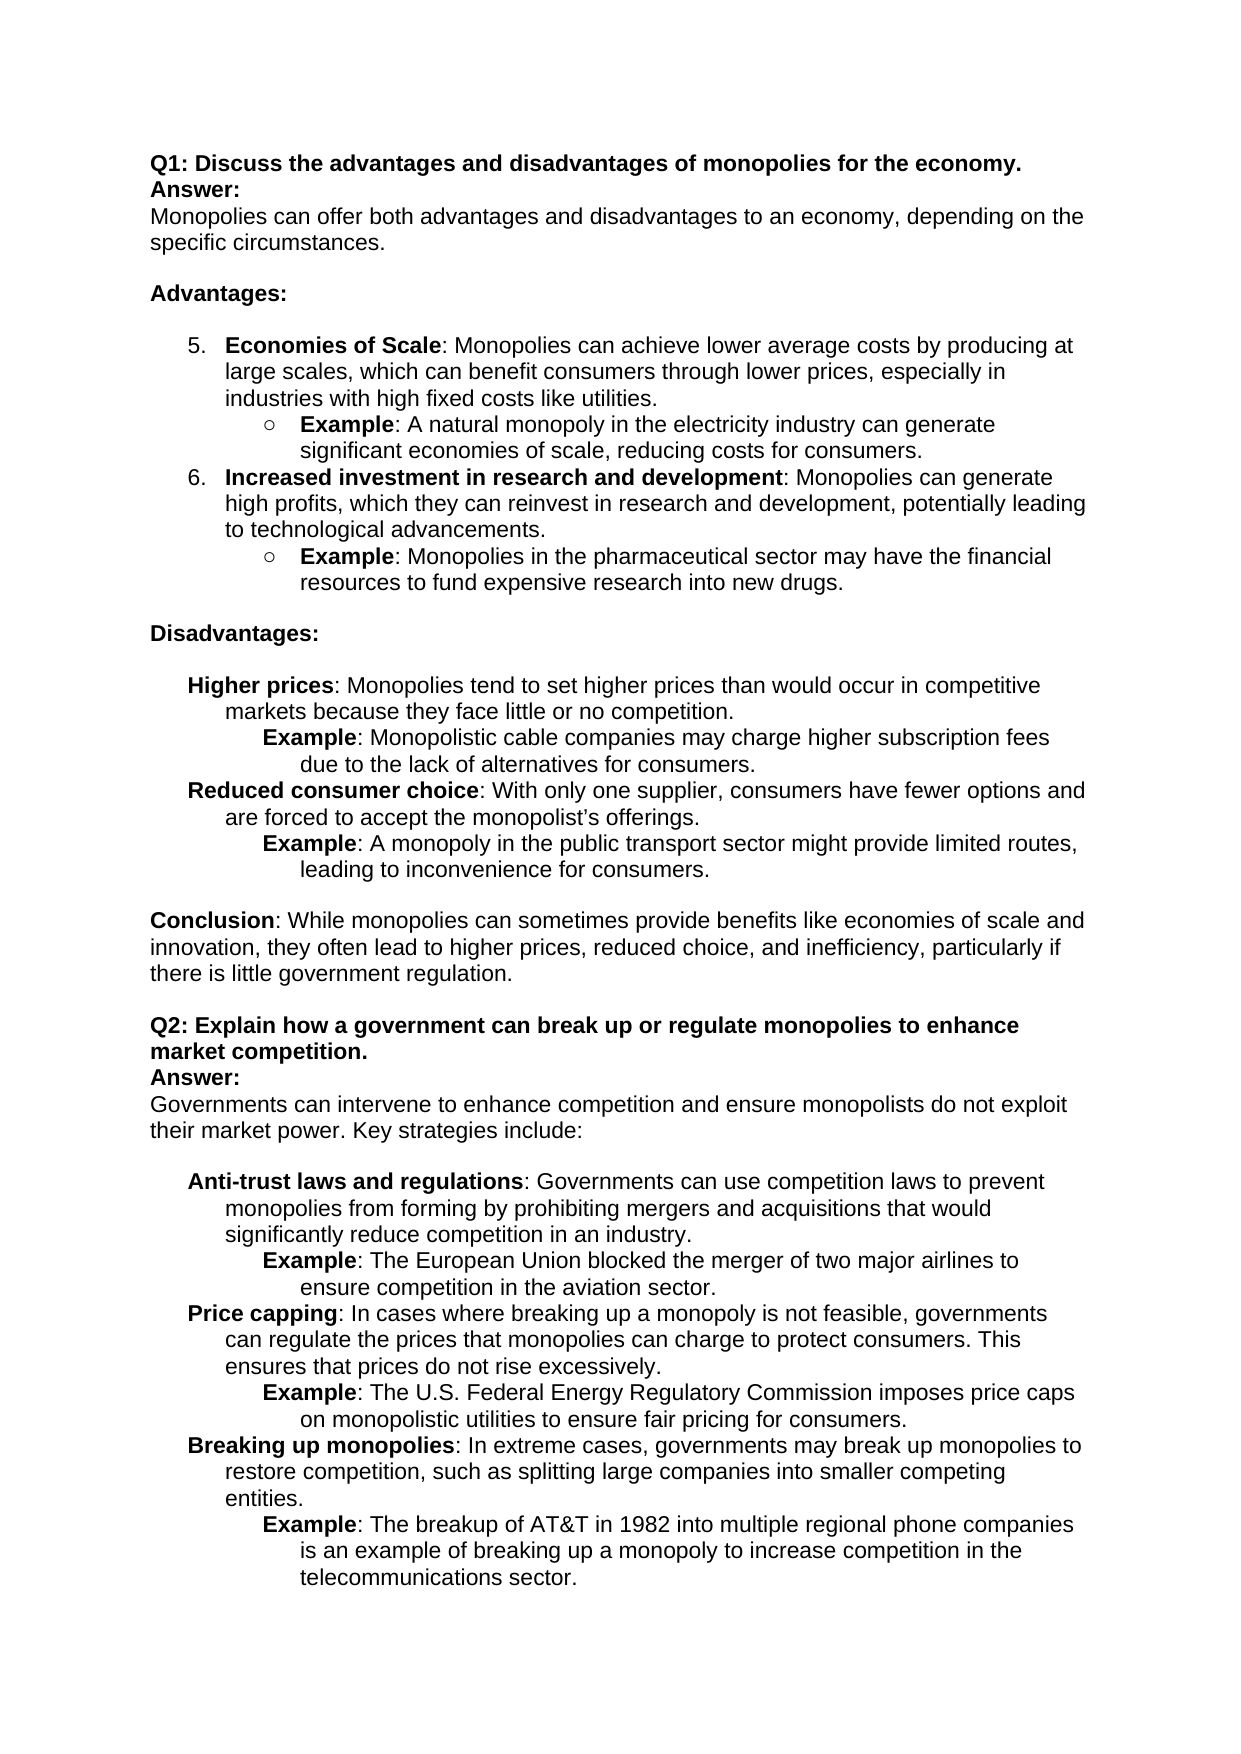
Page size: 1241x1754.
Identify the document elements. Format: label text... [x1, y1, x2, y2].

list Economies of Scale: Monopolies can achieve lower average costs by producing at large scales, which can benefit consumers through lower prices, especially in industries with high fixed costs like utilities. [187, 332, 1090, 411]
text Q2: Explain how a government can break up or regulate monopolies to enhance market competition. Answer: Governments can intervene to enhance competition and ensure monopolists do not exploit their market power. Key strategies include: [150, 1012, 1090, 1143]
text Conclusion: While monopolies can sometimes provide benefits like economies of scale and innovation, they often lead to higher prices, reduced choice, and inefficiency, particularly if there is little government regulation. [150, 907, 1090, 987]
list Example: The European Union blocked the merger of two major airlines to ensure competition in the aviation sector. [262, 1247, 1090, 1300]
list Example: The breakup of AT&T in 1982 into multiple regional phone companies is an example of breaking up a monopoly to increase competition in the telecommunications sector. [262, 1511, 1090, 1590]
list Anti-trust laws and regulations: Governments can use competition laws to prevent monopolies from forming by prohibiting mergers and acquisitions that would significantly reduce competition in an industry. [187, 1168, 1090, 1247]
list Example: Monopolies in the pharmaceutical sector may have the financial resources to fund expensive research into new drugs. [262, 543, 1090, 595]
list Price capping: In cases where breaking up a monopoly is not feasible, governments can regulate the prices that monopolies can charge to protect consumers. This ensures that prices do not rise excessively. [187, 1300, 1090, 1379]
text Disadvantages: [150, 620, 1090, 647]
list Example: A natural monopoly in the electricity industry can generate significant economies of scale, reducing costs for consumers. [262, 411, 1090, 463]
list Increased investment in research and development: Monopolies can generate high profits, which they can reinvest in research and development, potentially leading to technological advancements. [187, 463, 1090, 543]
list Higher prices: Monopolies tend to set higher prices than would occur in competitive markets because they face little or no competition. [187, 672, 1090, 724]
list Reduced consumer choice: With only one supplier, consumers have fewer options and are forced to accept the monopolist’s offerings. [187, 777, 1090, 830]
list Breaking up monopolies: In extreme cases, governments may break up monopolies to restore competition, such as splitting large companies into smaller competing entities. [187, 1432, 1090, 1511]
list Example: Monopolistic cable companies may charge higher subscription fees due to the lack of alternatives for consumers. [262, 724, 1090, 777]
list Example: The U.S. Federal Energy Regulatory Commission imposes price caps on monopolistic utilities to ensure fair pricing for consumers. [262, 1379, 1090, 1432]
list Example: A monopoly in the public transport sector might provide limited routes, leading to inconvenience for consumers. [262, 830, 1090, 882]
text Advantages: [150, 280, 1090, 307]
text Q1: Discuss the advantages and disadvantages of monopolies for the economy. Answer: Monopolies can offer both advantages and disadvantages to an economy, depending on the specific circumstances. [150, 150, 1090, 255]
